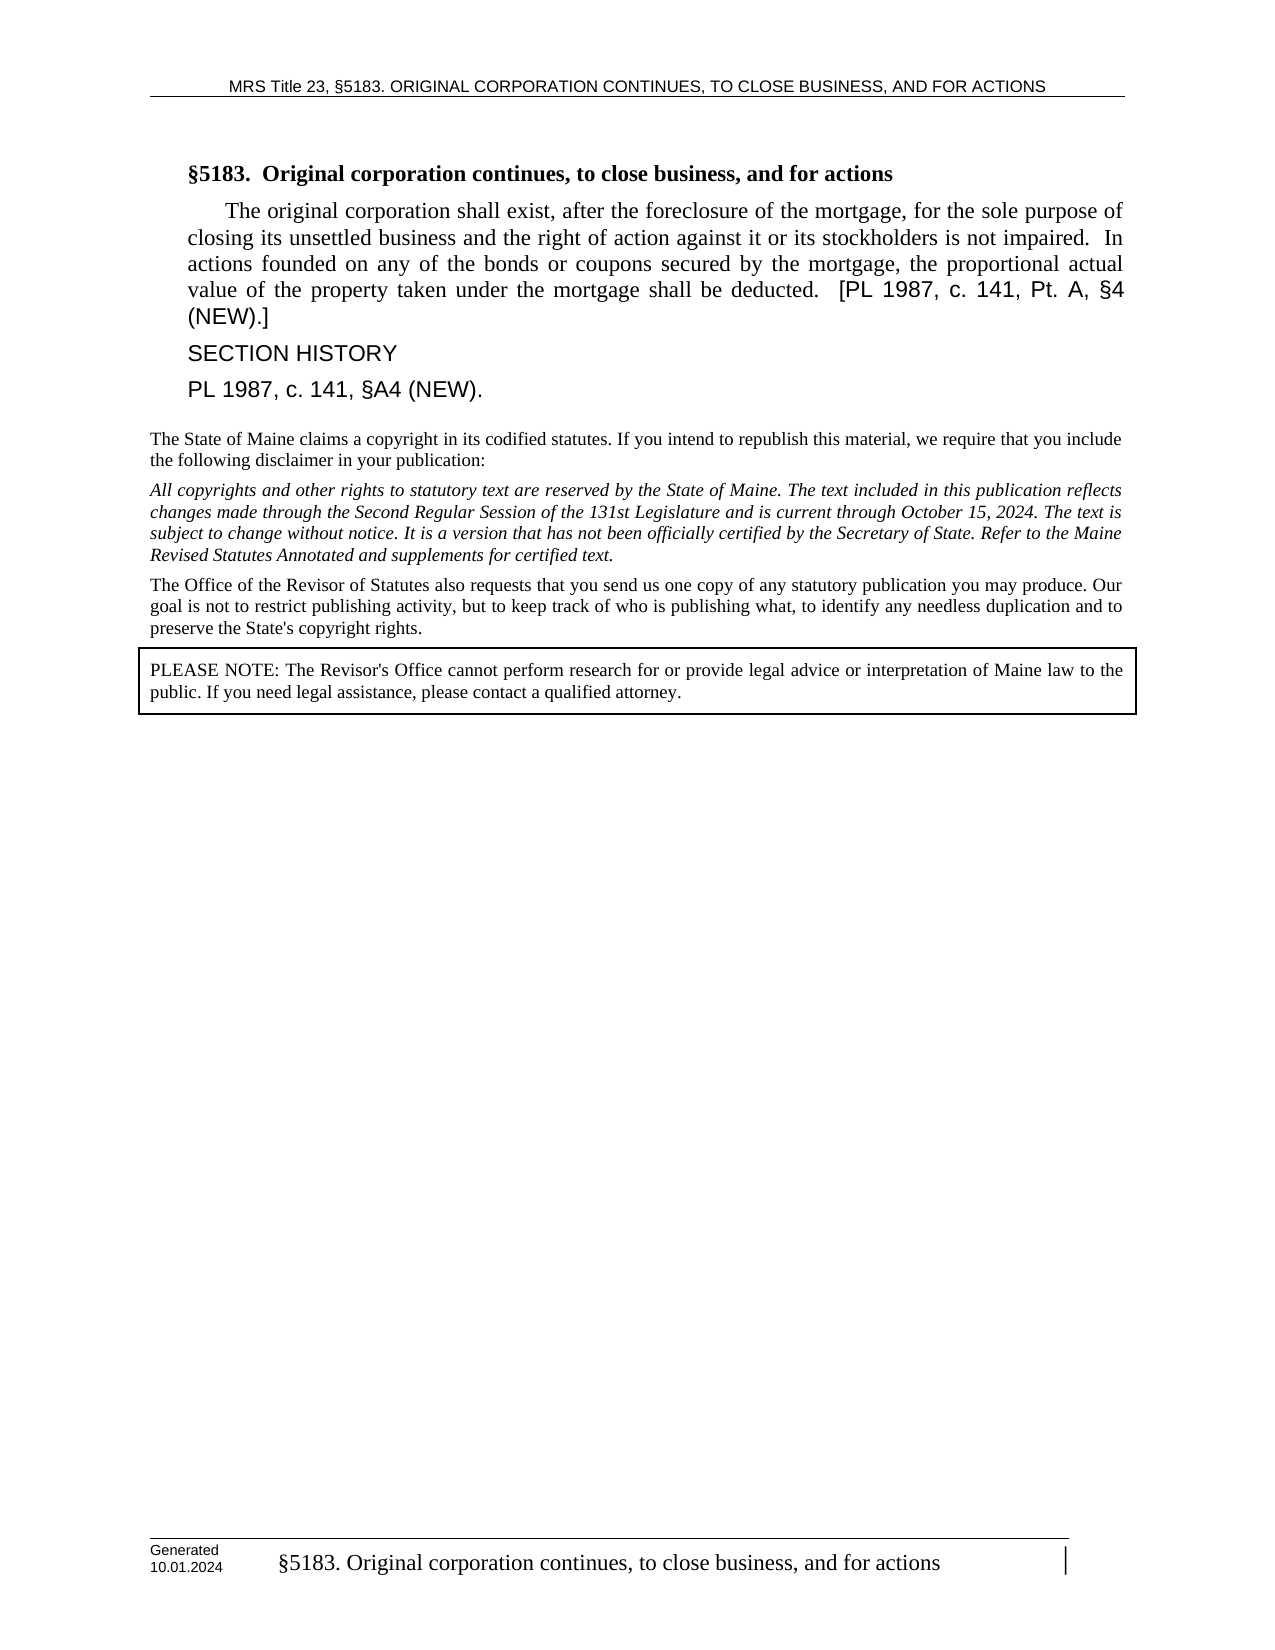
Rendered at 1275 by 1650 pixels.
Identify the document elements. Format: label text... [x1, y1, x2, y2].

text The Office of the Revisor of Statutes also requests that you send us one copy of any statutory publication you may produce. Our goal is not to restrict publishing activity, but to keep track of who is publishing what, to identify any needless duplication and to preserve the State's copyright rights. [150, 574, 1125, 638]
text PLEASE NOTE: The Revisor's Office cannot perform research for or provide legal advice or interpretation of Maine law to the public. If you need legal assistance, please contact a qualified attorney. [140, 649, 1135, 713]
text PL 1987, c. 141, §A4 (NEW). [187, 376, 1125, 403]
text The original corporation shall exist, after the foreclosure of the mortgage, for the sole purpose of closing its unsettled business and the right of action against it or its stockholders is not impaired. In actions founded on any of the bonds or coupons secured by the mortgage, the proportional actual value of the property taken under the mortgage shall be deducted. [PL 1987, c. 141, Pt. A, §4 (NEW).] [187, 197, 1125, 329]
text All copyrights and other rights to statutory text are reserved by the State of Maine. The text included in this publication reflects changes made through the Second Regular Session of the 131st Legislature and is current through October 15, 2024 . The text is subject to change without notice. It is a version that has not been officially certified by the Secretary of State. Refer to the Maine Revised Statutes Annotated and supplements for certified text. [150, 479, 1125, 565]
text §5183. Original corporation continues, to close business, and for actions [187, 160, 1125, 187]
text SECTION HISTORY [187, 339, 1125, 366]
text The State of Maine claims a copyright in its codified statutes. If you intend to republish this material, we require that you include the following disclaimer in your publication: [150, 428, 1125, 471]
